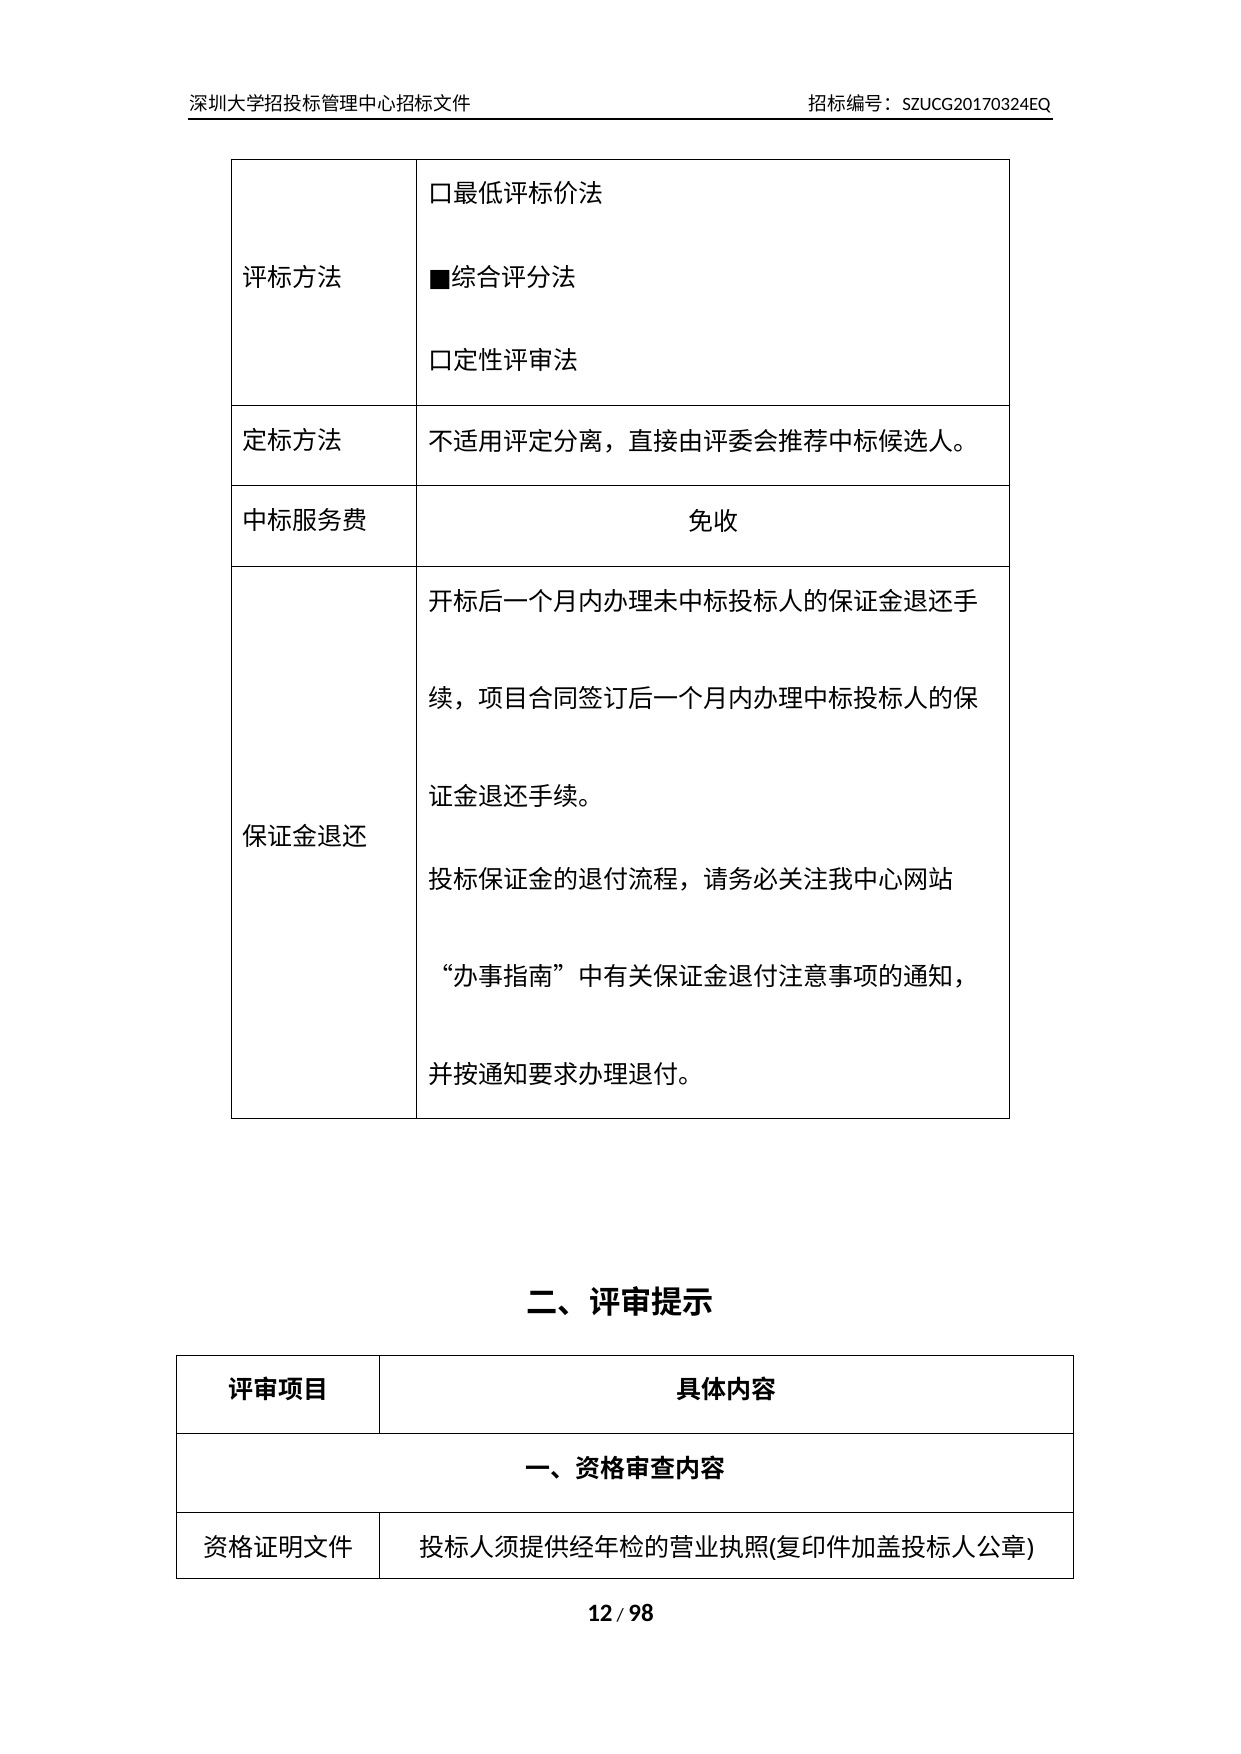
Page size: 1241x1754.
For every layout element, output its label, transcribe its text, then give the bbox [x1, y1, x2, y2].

table_cell 一、资格审查内容 [177, 1434, 1073, 1512]
table_cell 开标后一个月内办理未中标投标人的保证金退还手续，项目合同签订后一个月内办理中标投标人的保证金退还手续。 投标保证金的退付流程，请务必关注我中心网站“办事指南”中有关保证金退付注意事项的通知，并按通知要求办理退付。 [417, 567, 1009, 1117]
table_header 具体内容 [380, 1356, 1073, 1433]
table_cell 中标服务费 [232, 486, 416, 566]
table_header 评审项目 [177, 1356, 379, 1433]
table_cell 定标方法 [232, 406, 416, 485]
table_cell 资格证明文件 [177, 1513, 379, 1578]
list 二、评审提示 [187, 1267, 1053, 1332]
table_cell 不适用评定分离，直接由评委会推荐中标候选人。 [417, 406, 1009, 485]
table_cell 保证金退还 [232, 567, 416, 1117]
table_cell 口最低评标价法 ■综合评分法 口定性评审法 [417, 160, 1009, 405]
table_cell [380, 1513, 1073, 1578]
table_cell 评标方法 [232, 160, 416, 405]
table_cell 免收 [417, 486, 1009, 566]
